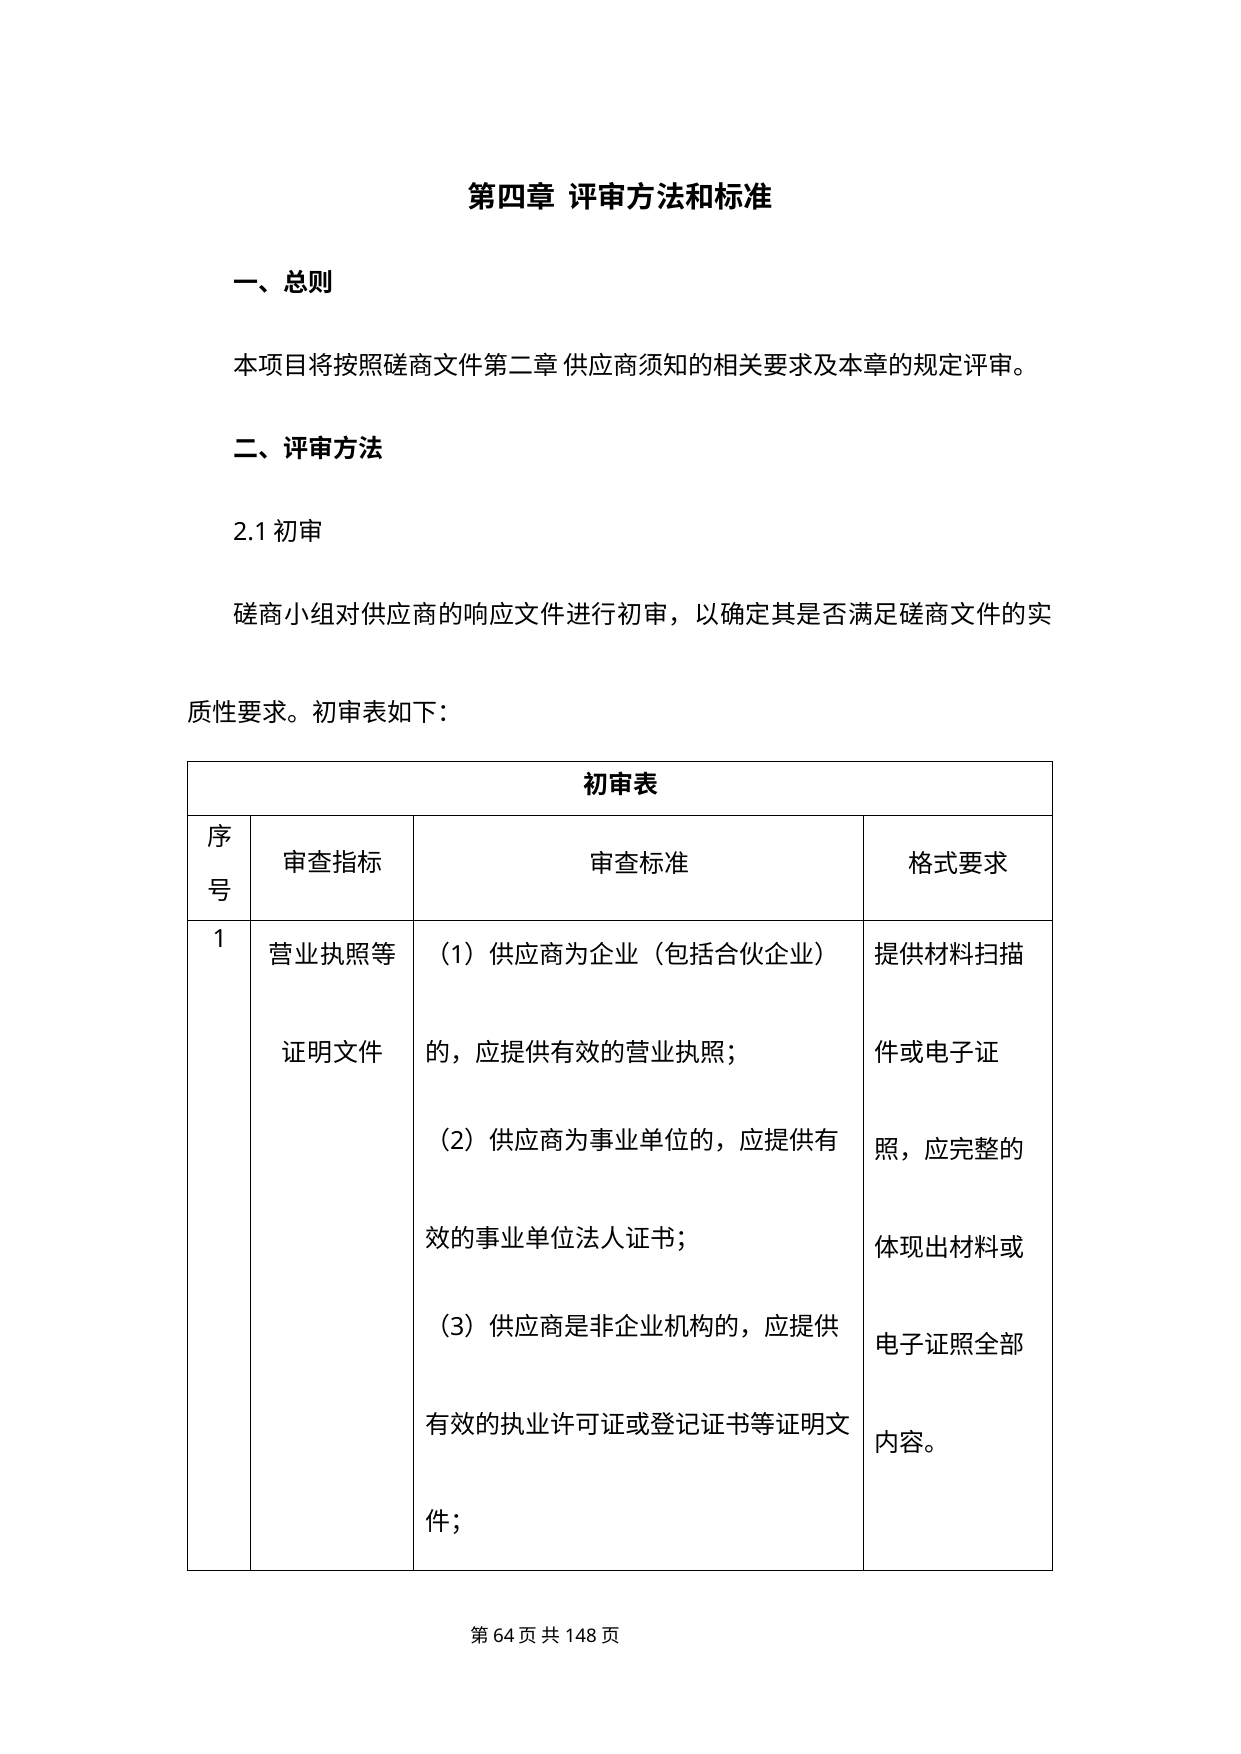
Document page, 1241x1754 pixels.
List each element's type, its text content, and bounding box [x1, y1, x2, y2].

text 磋商小组对供应商的响应文件进行初审，以确定其是否满足磋商文件的实质性要求。初审表如下： [187, 581, 1053, 743]
text 本项目将按照磋商文件第二章 供应商须知的相关要求及本章的规定评审。 [187, 331, 1053, 396]
text 第四章 评审方法和标准 [187, 162, 1053, 227]
text 一、总则 [187, 248, 1053, 313]
table_cell 格式要求 [864, 816, 1052, 919]
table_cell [414, 921, 863, 1570]
table_cell 审查标准 [414, 816, 863, 919]
table_cell 序号 [188, 816, 250, 919]
text 2.1初审 [187, 497, 1053, 562]
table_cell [864, 921, 1052, 1570]
text 二、评审方法 [187, 414, 1053, 479]
table_cell 审查指标 [251, 816, 413, 919]
table_cell 营业执照等证明文件 [251, 921, 413, 1570]
table_cell 1 [188, 921, 250, 1570]
table_header 初审表 [188, 762, 1052, 815]
